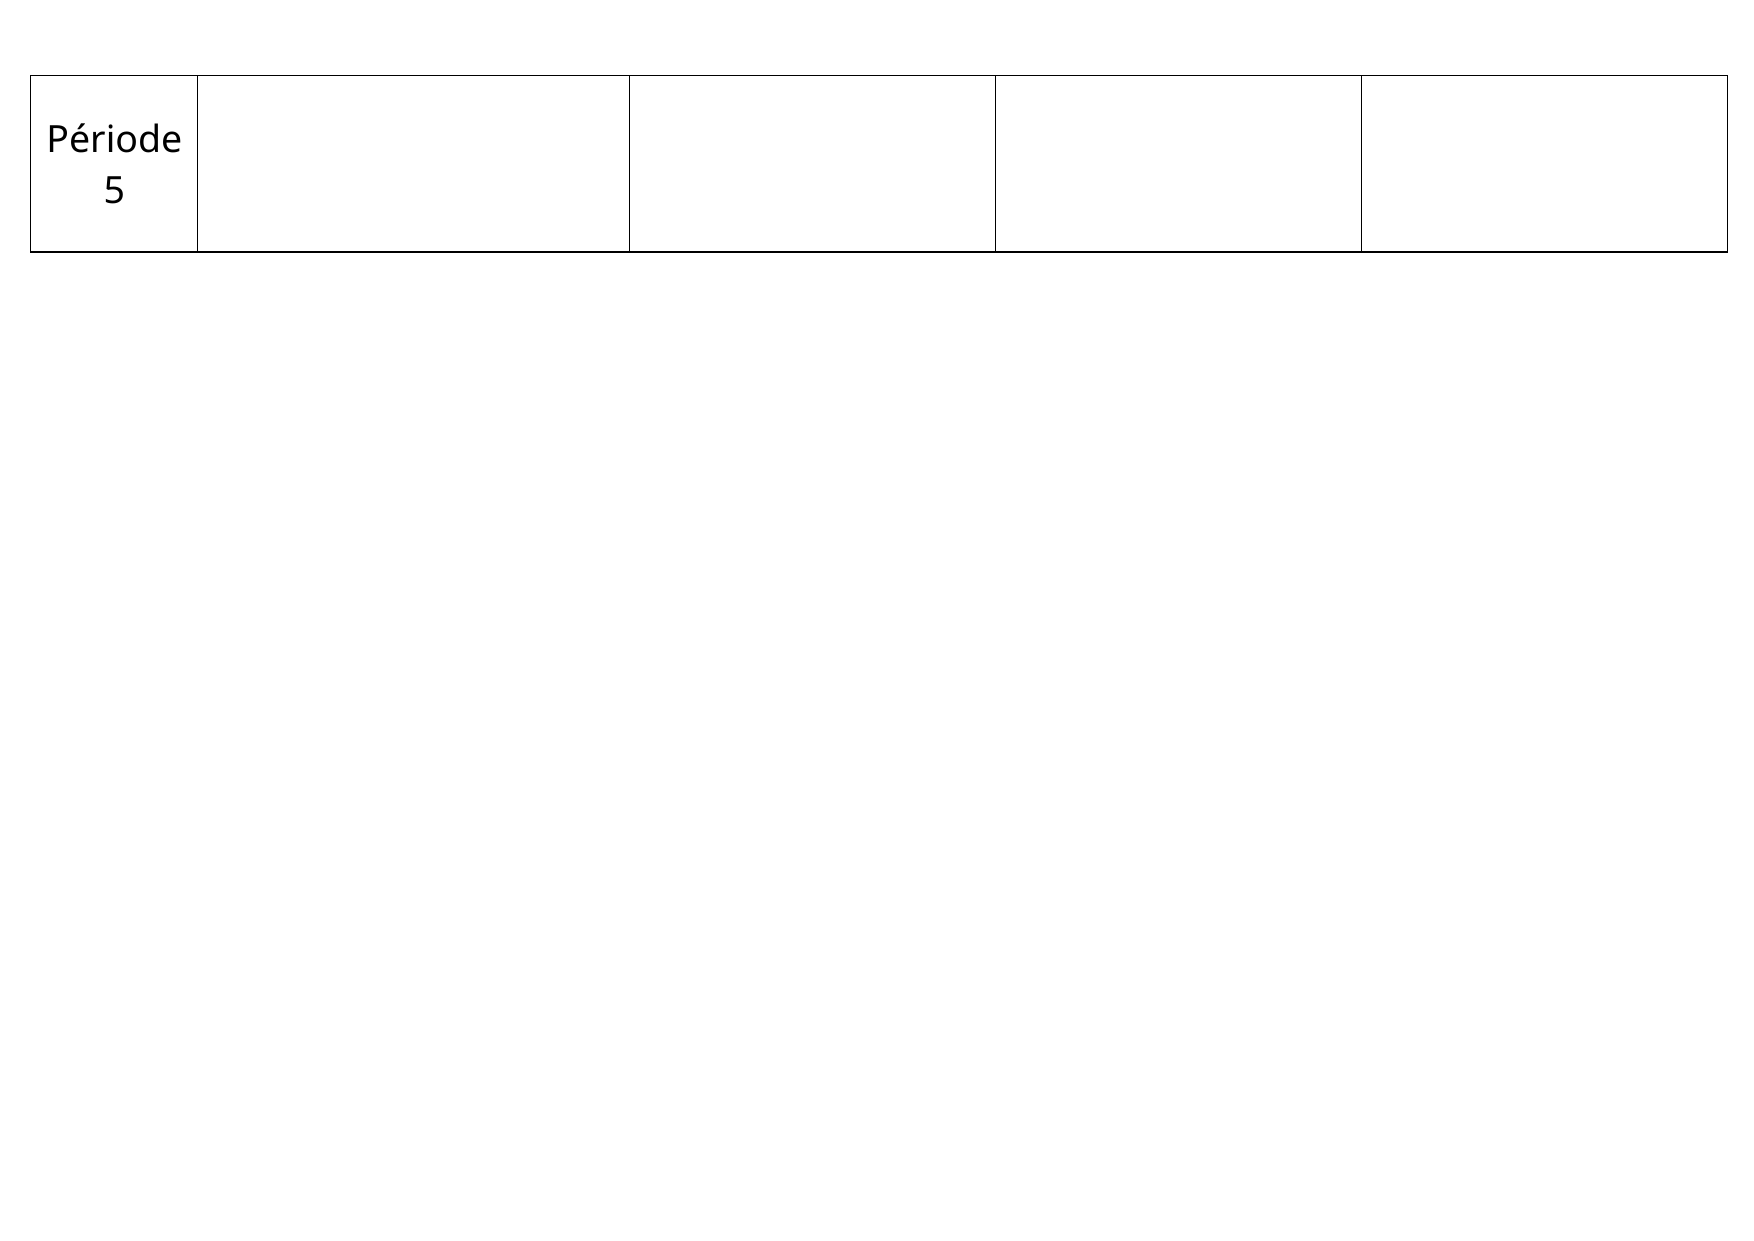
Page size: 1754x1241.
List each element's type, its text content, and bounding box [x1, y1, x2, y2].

table_cell Période 5 [31, 76, 197, 251]
table_cell [198, 76, 629, 251]
table_cell [1362, 76, 1727, 251]
table_cell [630, 76, 995, 251]
table_cell [996, 76, 1361, 251]
